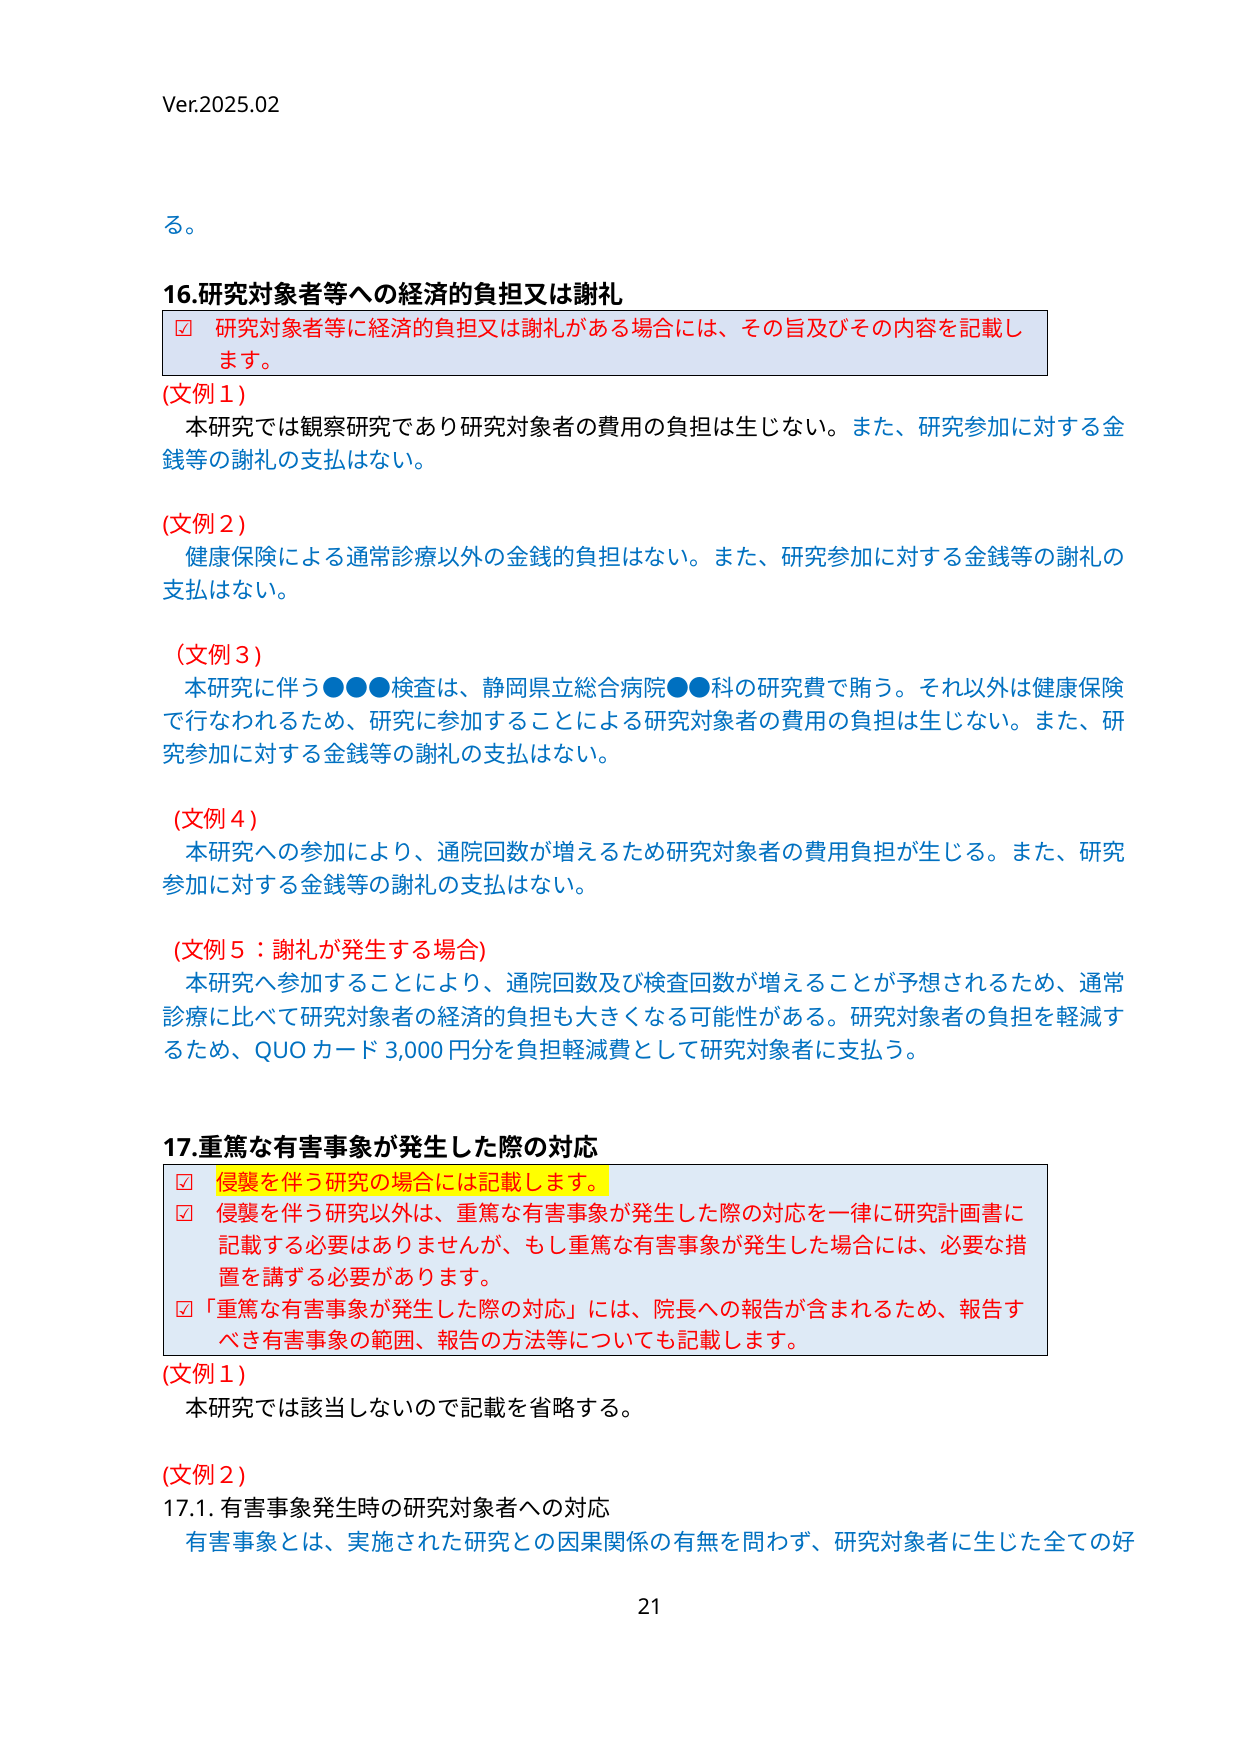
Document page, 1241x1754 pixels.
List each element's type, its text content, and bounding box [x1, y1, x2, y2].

text 16.研究対象者等への経済的負担又は謝礼 [162, 274, 1137, 310]
text 本研究では観察研究であり研究対象者の費用の負担は生じない。また、研究参加に対する金銭等の謝礼の支払はない。 [162, 409, 1137, 476]
text (文例１) [162, 376, 1137, 409]
text (文例２) [162, 505, 1137, 539]
text 17.重篤な有害事象が発生した際の対応 [162, 1127, 1137, 1164]
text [162, 207, 1137, 240]
text (文例２) [162, 1457, 1137, 1490]
table_header ☑ 研究対象者等に経済的負担又は謝礼がある場合には、その旨及びその内容を記載します。 [163, 311, 1047, 375]
text (文例４) [162, 801, 1137, 834]
text 本研究では該当しないので記載を省略する。 [162, 1389, 1137, 1423]
text (文例１) [162, 1356, 1137, 1389]
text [162, 1523, 1137, 1557]
text 17.1. 有害事象発生時の研究対象者への対応 [162, 1490, 1137, 1523]
text 健康保険による通常診療以外の金銭的負担はない。また、研究参加に対する金銭等の謝礼の支払はない。 [162, 539, 1137, 605]
text 本研究へ参加することにより、通院回数及び検査回数が増えることが予想されるため、通常診療に比べて研究対象者の経済的負担も大きくなる可能性がある。研究対象者の負担を軽減するため、QUOカード3,000円分を負担軽減費として研究対象者に支払う。 [162, 965, 1137, 1065]
text (文例５：謝礼が発生する場合) [162, 932, 1137, 965]
table_header ☑ 侵襲を伴う研究の場合には記載します。 ☑ 侵襲を伴う研究以外は、重篤な有害事象が発生した際の対応を一律に研究計画書に記載する必要はありませんが、もし重篤な有害事象が発生した場合には、必要な措置を講ずる必要があります。 ☑「重篤な有害事象が発生した際の対応」には、院長への報告が含まれるため、報告すべき有害事象の範囲、報告の方法等についても記載します。 [164, 1165, 1047, 1355]
text 本研究に伴う●●●検査は、静岡県立総合病院●●科の研究費で賄う。それ以外は健康保険で行なわれるため、研究に参加することによる研究対象者の費用の負担は生じない。また、研究参加に対する金銭等の謝礼の支払はない。 [163, 670, 1137, 769]
text 本研究への参加により、通院回数が増えるため研究対象者の費用負担が生じる。また、研究参加に対する金銭等の謝礼の支払はない。 [162, 834, 1137, 901]
text （文例３) [162, 636, 1137, 670]
